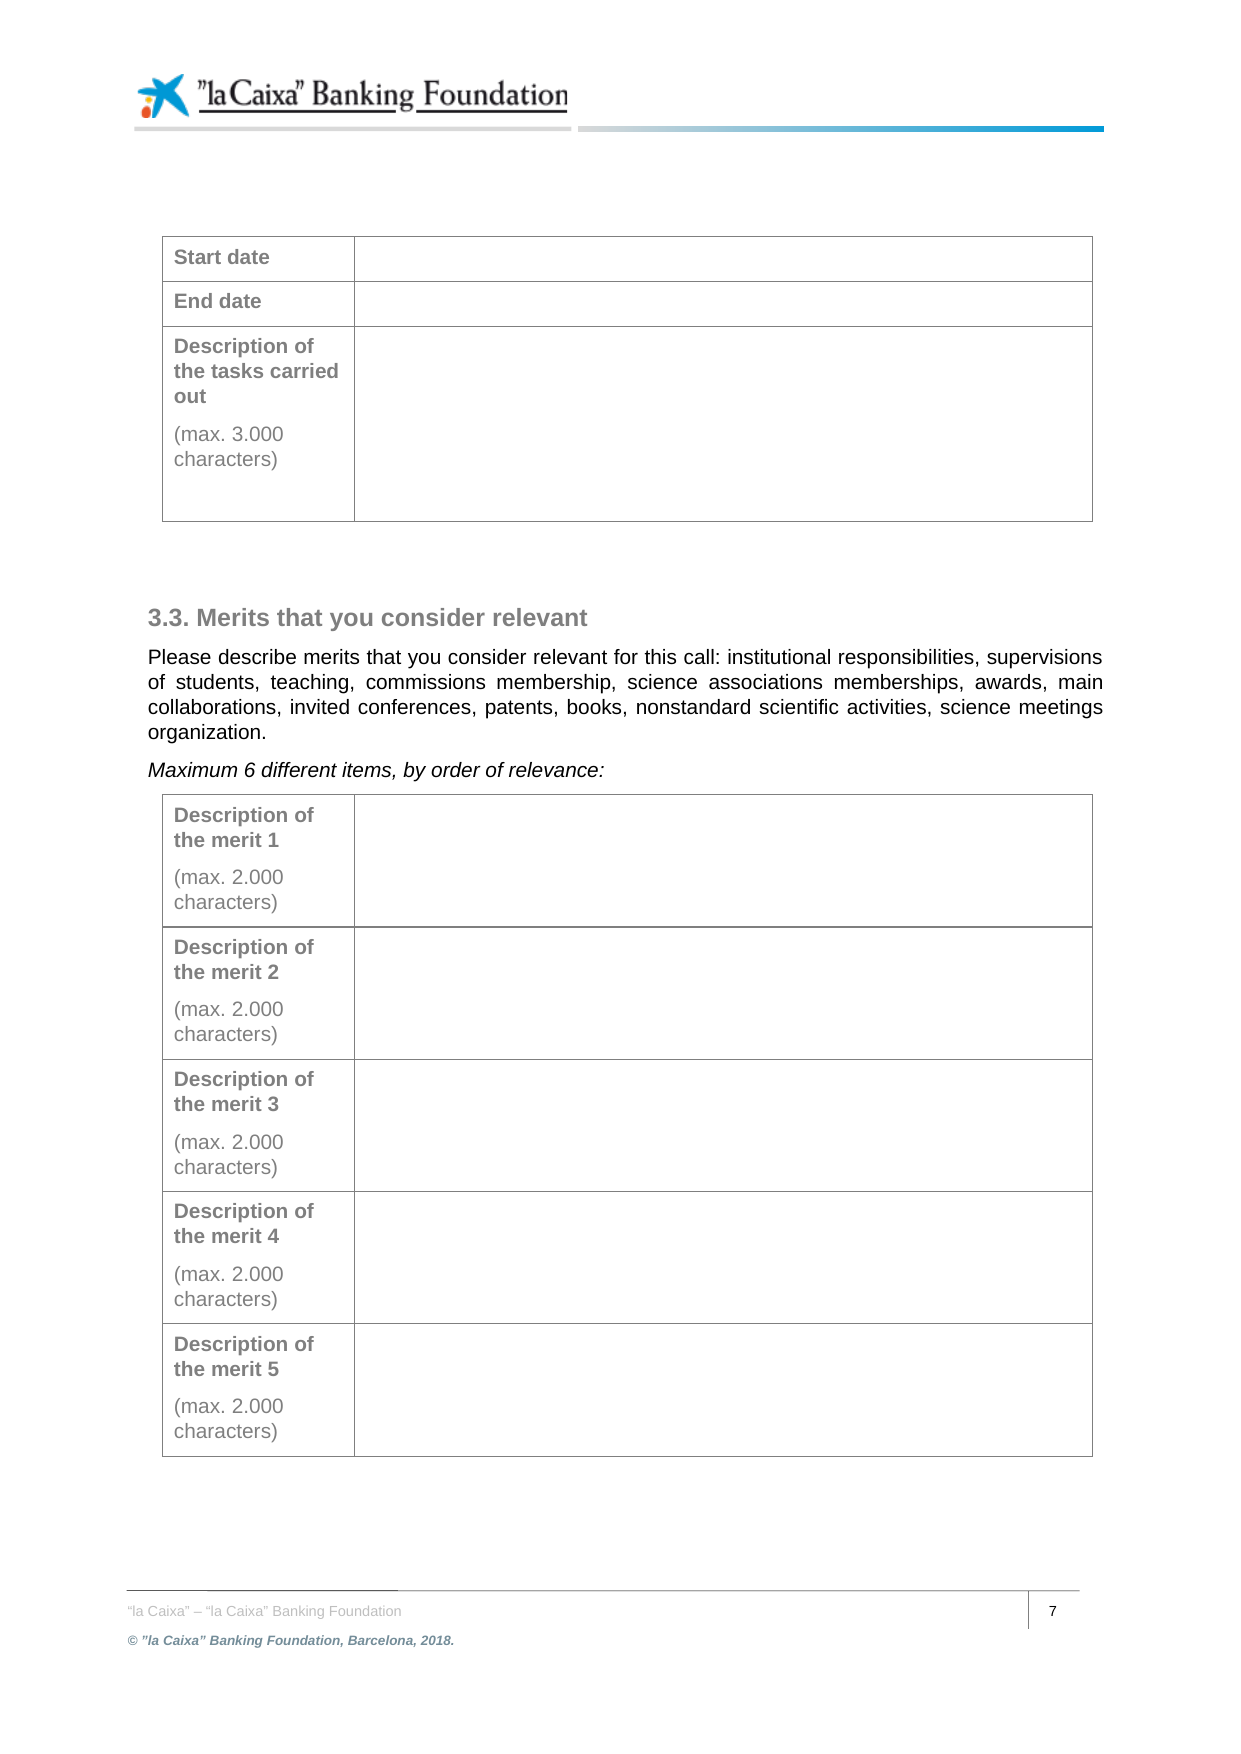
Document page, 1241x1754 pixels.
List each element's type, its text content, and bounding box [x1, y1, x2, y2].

text 3.3. Merits that you consider relevant [148, 603, 1104, 632]
table_cell [355, 282, 1092, 326]
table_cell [163, 327, 354, 521]
table_header [355, 795, 1092, 926]
table_cell [355, 237, 1092, 281]
table_header Description of the merit 1 (max. 2.000 characters) [163, 795, 354, 926]
table_cell Description of the merit 3 (max. 2.000 characters) [163, 1060, 354, 1191]
table_cell Description of the merit 4 (max. 2.000 characters) [163, 1192, 354, 1323]
table_cell Description of the merit 5 (max. 2.000 characters) [163, 1324, 354, 1456]
table_cell [355, 1060, 1092, 1191]
table_cell End date [163, 282, 354, 326]
text Maximum 6 different items, by order of relevance: [148, 757, 1104, 782]
table_cell [355, 1192, 1092, 1323]
text Please describe merits that you consider relevant for this call: institutional responsibilities, supervisions of students, teaching, commissions membership, science associations memberships, awards, main collaborations, invited conferences, patents, books, nonstandard scientific activities, science meetings organization. [148, 644, 1104, 744]
table_cell [355, 327, 1092, 521]
table_cell Description of the merit 2 (max. 2.000 characters) [163, 928, 354, 1059]
table_cell Start date [163, 237, 354, 281]
table_cell [355, 928, 1092, 1059]
table_cell [355, 1324, 1092, 1456]
